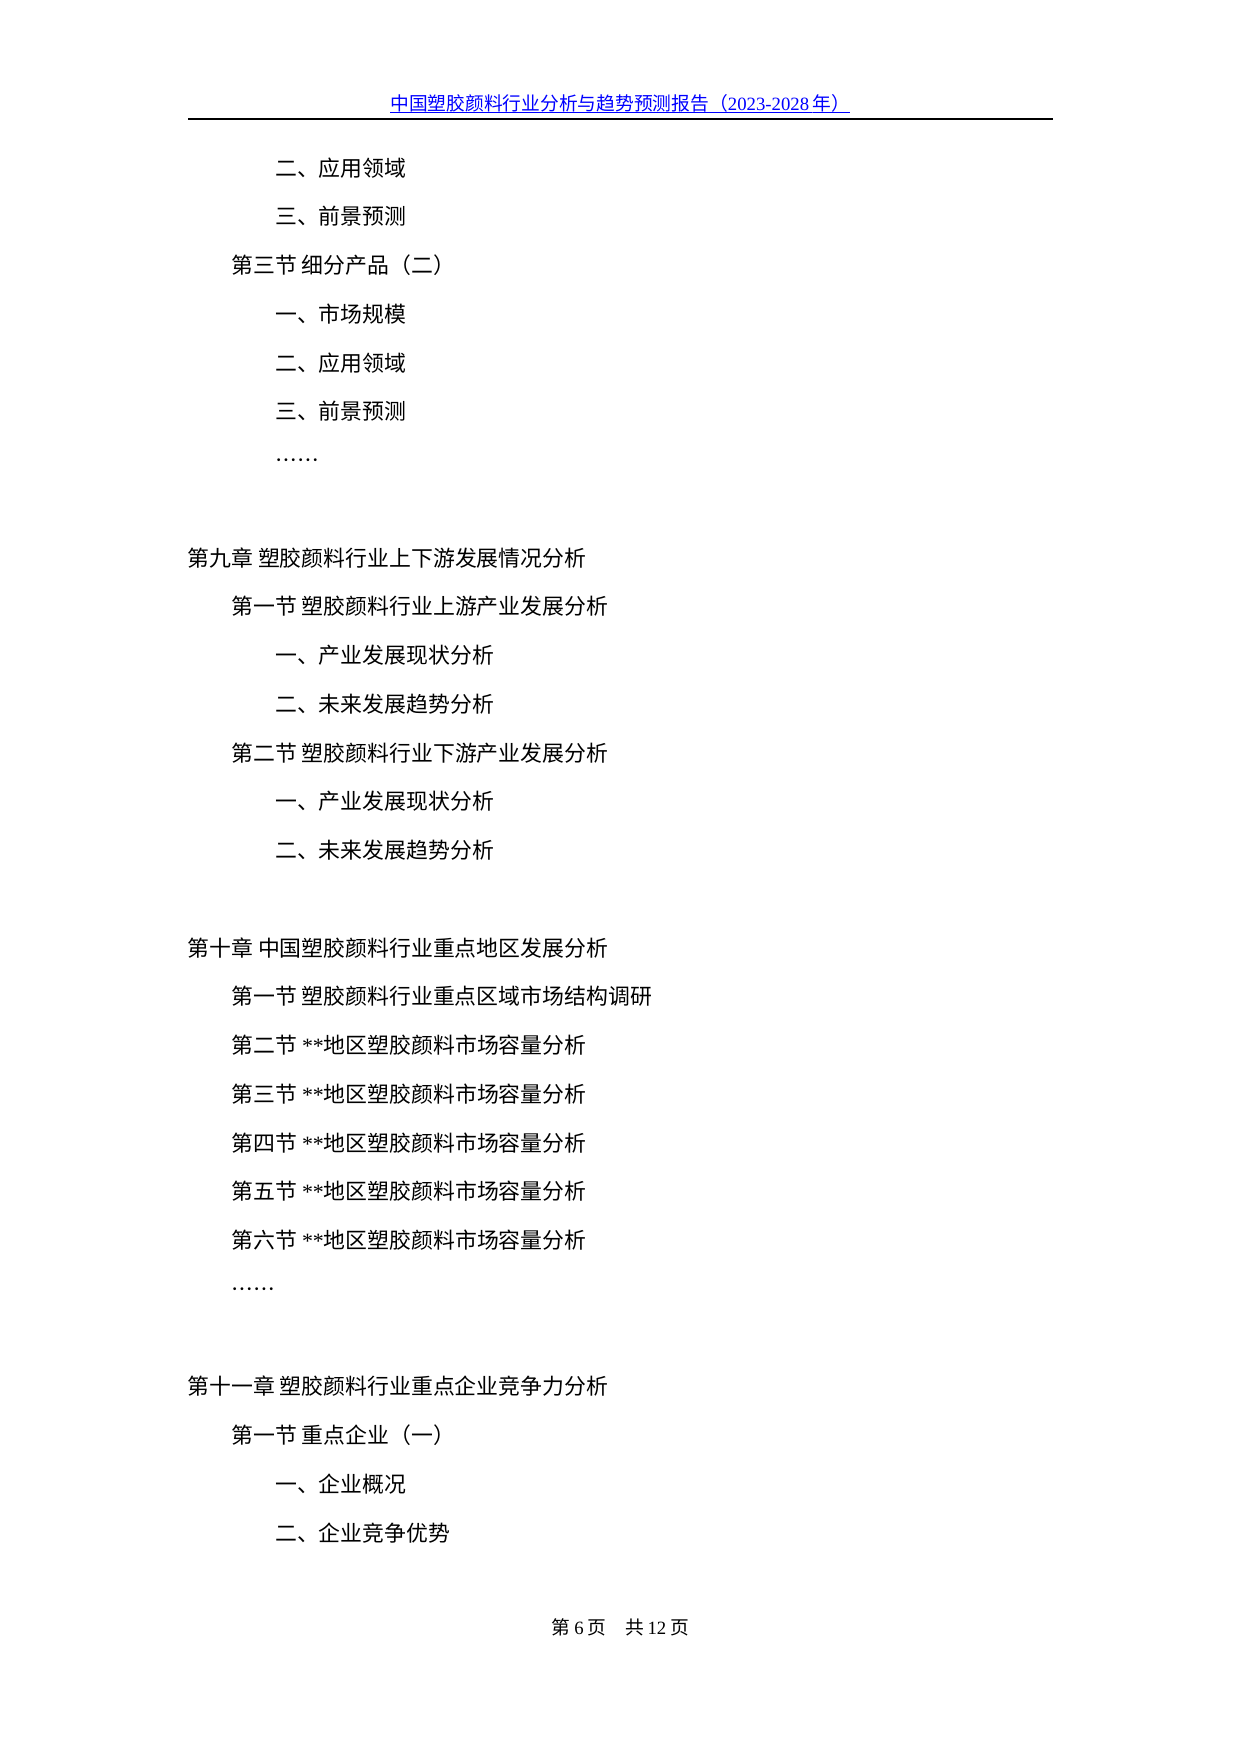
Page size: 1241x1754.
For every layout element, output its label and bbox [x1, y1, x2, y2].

text [187, 150, 1053, 1548]
